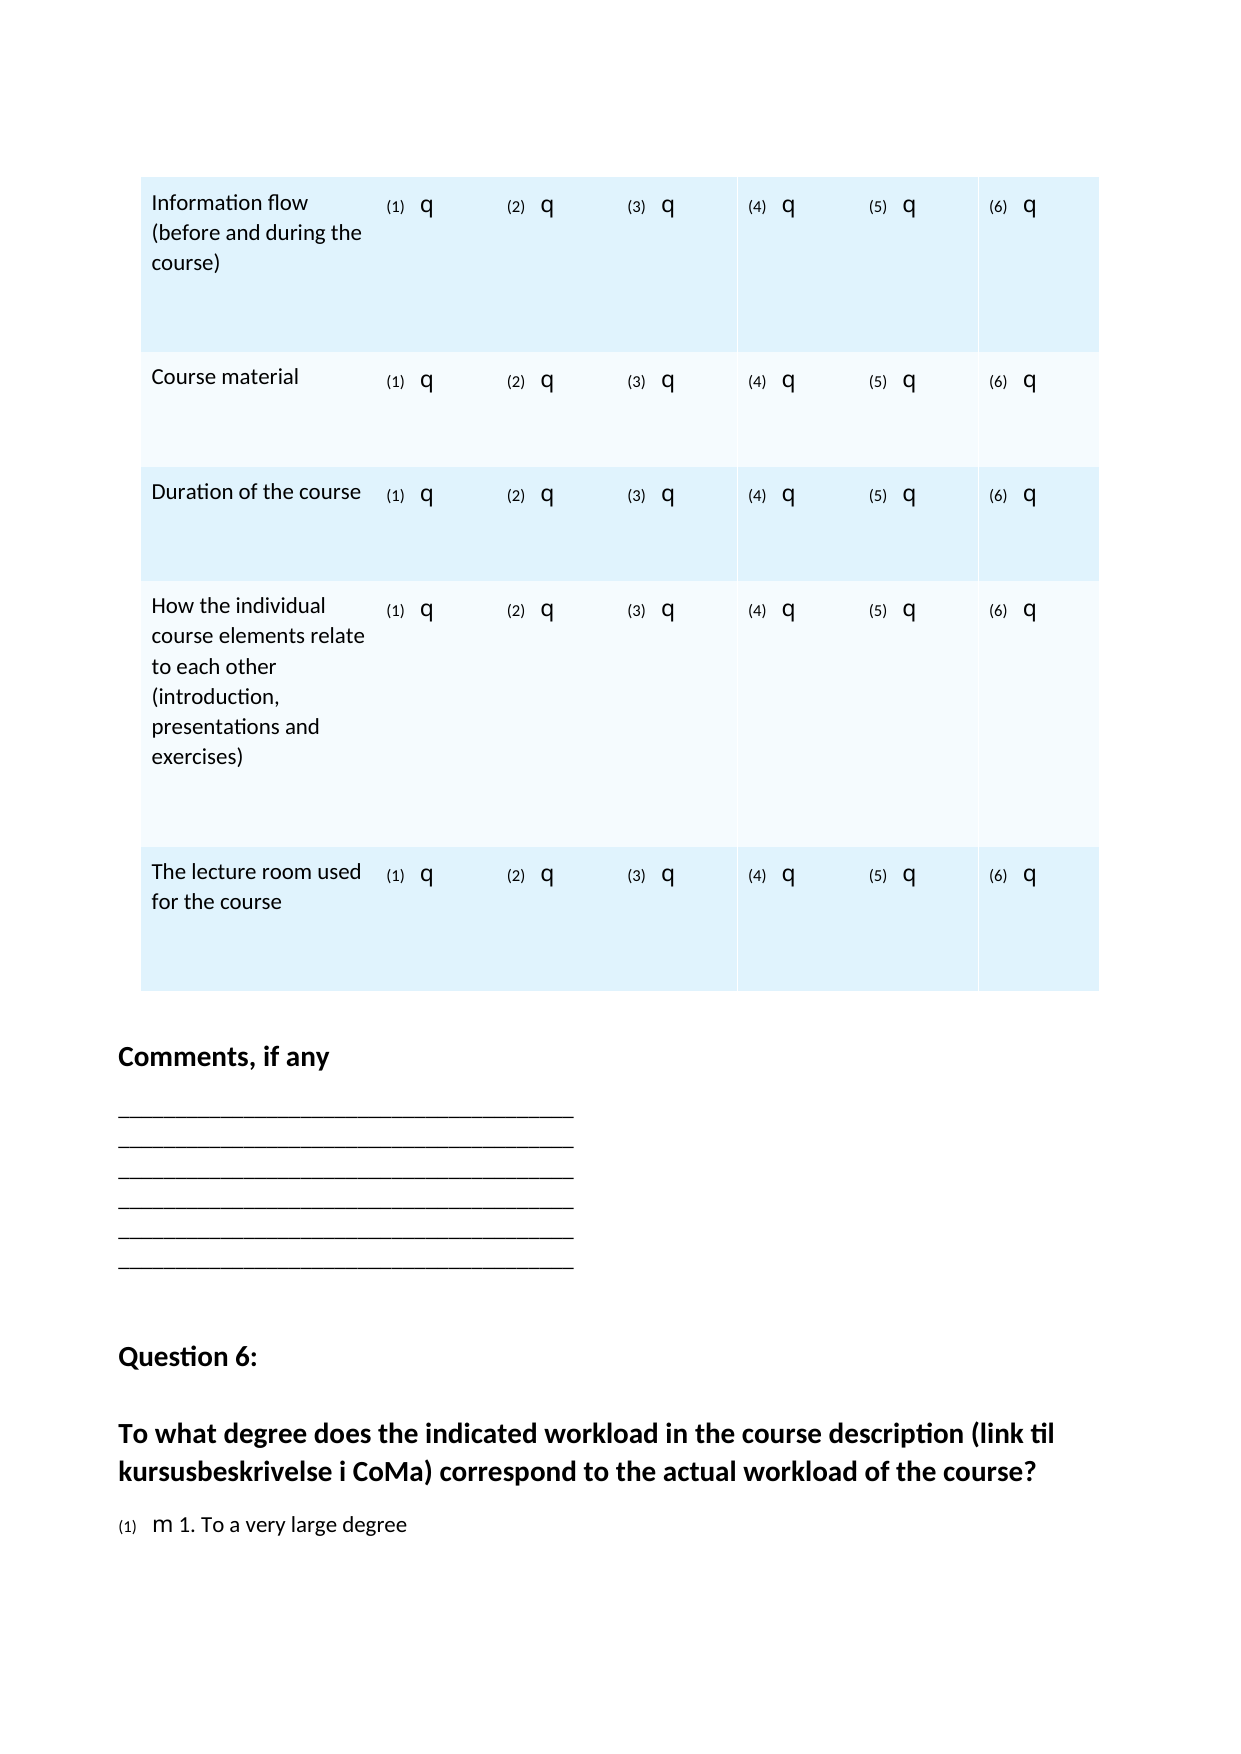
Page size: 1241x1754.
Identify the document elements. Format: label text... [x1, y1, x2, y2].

table_cell (6) q [979, 581, 1099, 847]
table_cell Information flow (before and during the course) [141, 177, 376, 352]
table_cell (5) q [858, 581, 978, 847]
table_cell (3) q [617, 352, 737, 467]
table_cell (1) q [376, 581, 496, 847]
table_cell (6) q [979, 352, 1099, 467]
text (1) m 1. To a very large degree [118, 1508, 1122, 1540]
table_cell (3) q [617, 847, 737, 991]
table_cell (2) q [496, 467, 617, 581]
table_cell (1) q [376, 847, 496, 991]
table_cell (6) q [979, 847, 1099, 991]
table_cell (2) q [496, 847, 617, 991]
table_cell (4) q [738, 177, 858, 352]
text ________________________________________ ________________________________________ ________________________________________ ________________________________________ ________________________________________ ________________________________________ [118, 1093, 1122, 1272]
table_cell (5) q [858, 352, 978, 467]
table_cell Course material [141, 352, 376, 467]
table_cell How the individual course elements relate to each other (introduction, presentations and exercises) [141, 581, 376, 847]
table_cell (2) q [496, 177, 617, 352]
table_cell (3) q [617, 467, 737, 581]
table_cell (2) q [496, 581, 617, 847]
table_cell (4) q [738, 352, 858, 467]
table_cell (6) q [979, 177, 1099, 352]
table_cell (5) q [858, 467, 978, 581]
table_cell (1) q [376, 352, 496, 467]
table_cell (2) q [496, 352, 617, 467]
title Question 6: To what degree does the indicated workload in the course description (link til kursusbeskrivelse i CoMa) correspond to the actual workload of the course? [118, 1338, 1122, 1489]
table_cell (1) q [376, 177, 496, 352]
table_cell The lecture room used for the course [141, 847, 376, 991]
title Comments, if any [118, 1038, 1122, 1074]
table_cell (4) q [738, 581, 858, 847]
table_cell (5) q [858, 847, 978, 991]
table_cell (3) q [617, 581, 737, 847]
table_cell (1) q [376, 467, 496, 581]
table_cell (5) q [858, 177, 978, 352]
table_cell (6) q [979, 467, 1099, 581]
table_cell (4) q [738, 847, 858, 991]
table_cell (4) q [738, 467, 858, 581]
table_cell (3) q [617, 177, 737, 352]
table_cell Duration of the course [141, 467, 376, 581]
